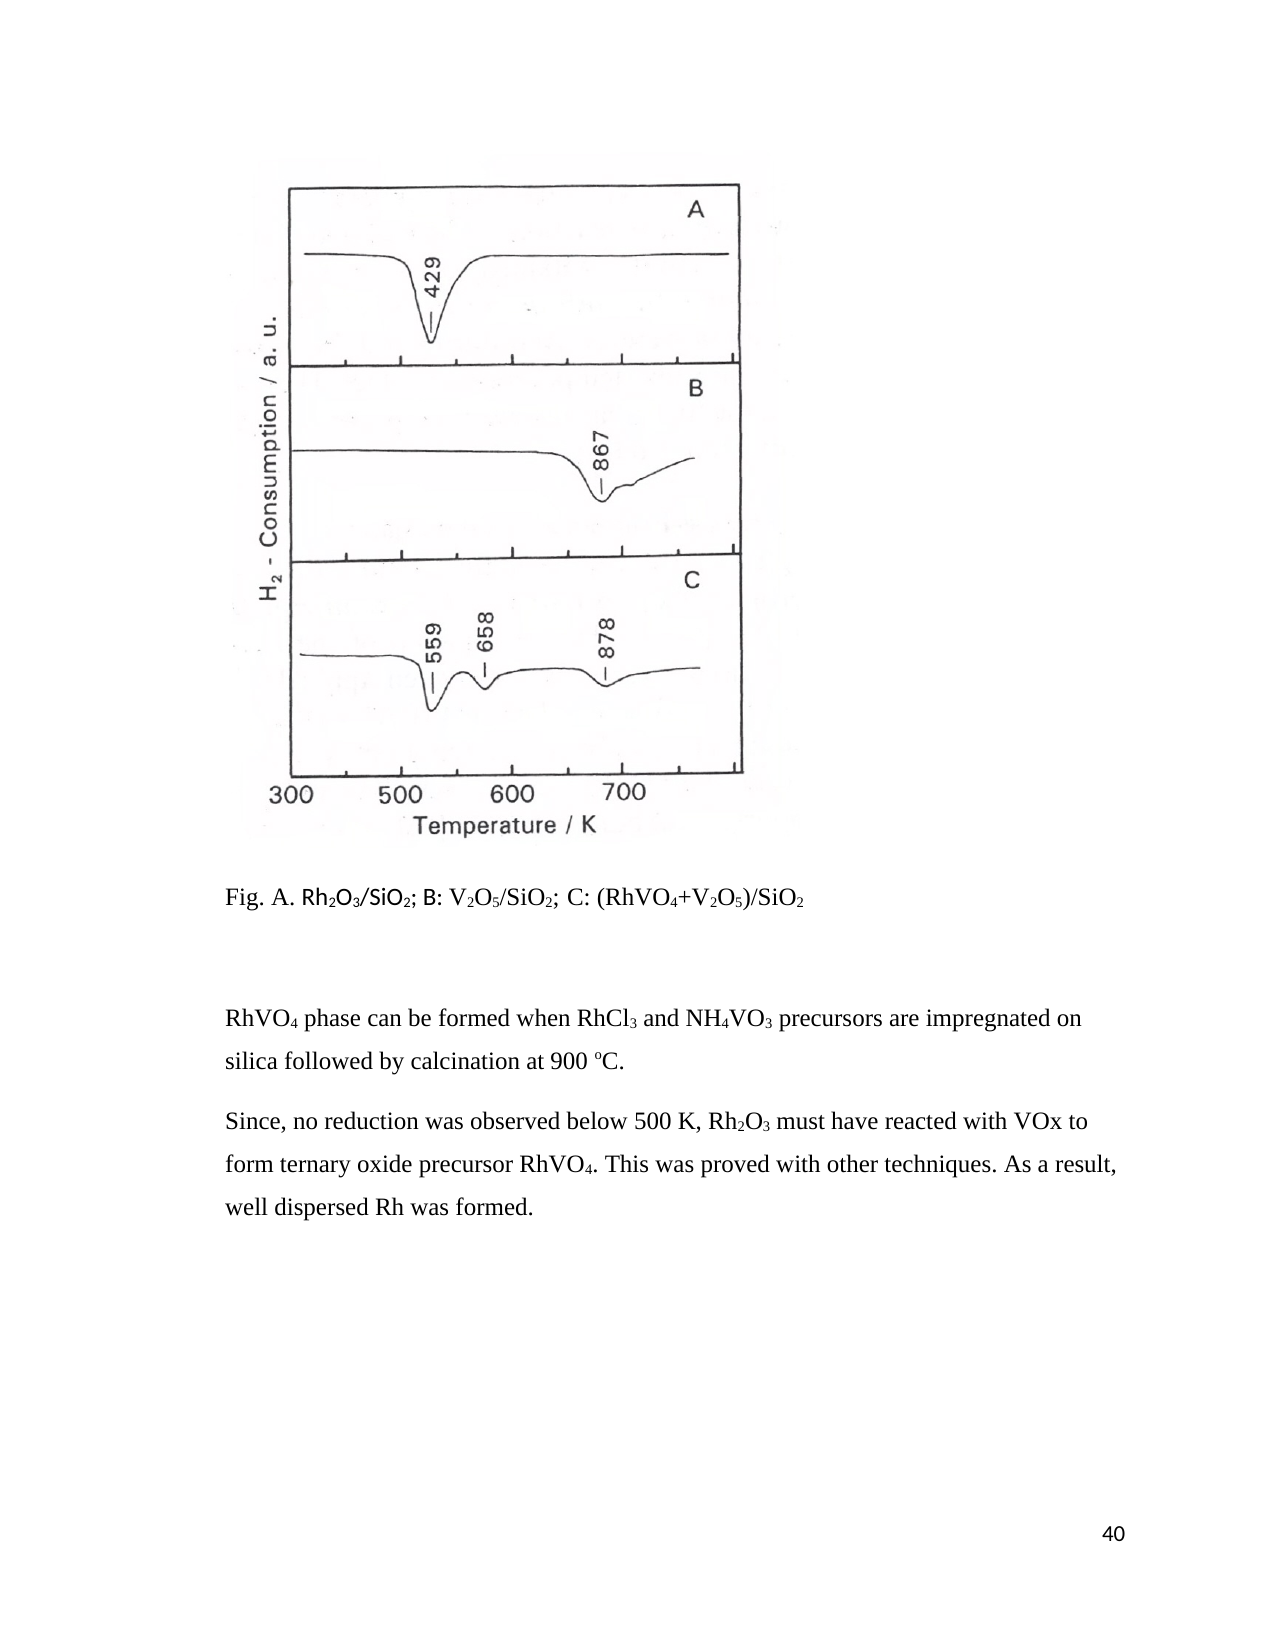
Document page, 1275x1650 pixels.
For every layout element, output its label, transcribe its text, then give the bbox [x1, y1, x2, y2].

picture [225, 150, 800, 850]
text Fig. A. Rh2O3/SiO2; B: V2O5/SiO2; C: (RhVO4+V2O5)/SiO2 [225, 881, 1125, 911]
text Since, no reduction was observed below 500 K, Rh2O3 must have reacted with VOx to form ternary oxide precursor RhVO4. This was proved with other techniques. As a result, well dispersed Rh was formed. [225, 1106, 1125, 1221]
text RhVO4 phase can be formed when RhCl3 and NH4VO3 precursors are impregnated on silica followed by calcination at 900 oC. [225, 1003, 1125, 1075]
